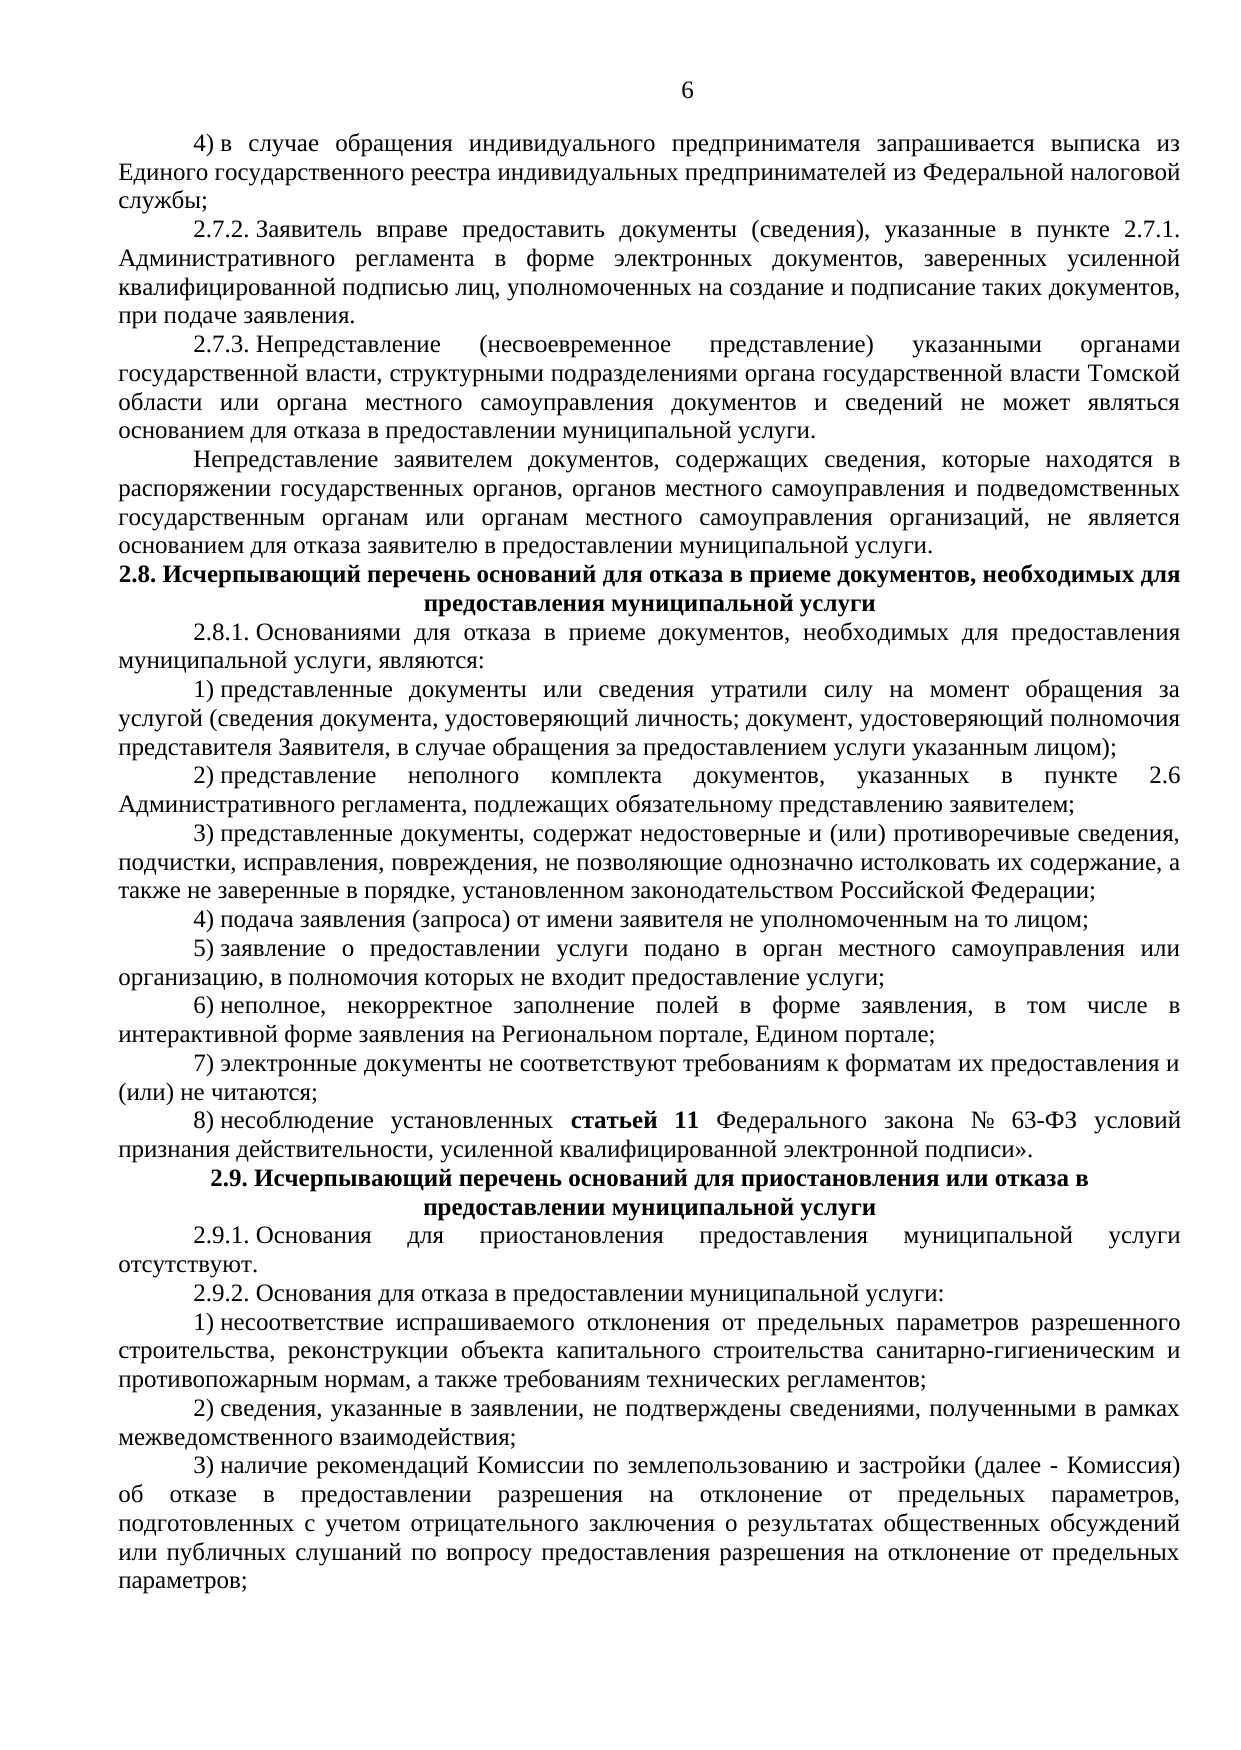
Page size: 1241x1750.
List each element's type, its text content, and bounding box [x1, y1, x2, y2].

text 7) электронные документы не соответствуют требованиям к форматам их предоставления и (или) не читаются; [118, 1048, 1181, 1105]
text 3) наличие рекомендаций Комиссии по землепользованию и застройки (далее - Комиссия) об отказе в предоставлении разрешения на отклонение от предельных параметров, подготовленных с учетом отрицательного заключения о результатах общественных обсуждений или публичных слушаний по вопросу предоставления разрешения на отклонение от предельных параметров; [118, 1450, 1181, 1594]
text 2.9.2. Основания для отказа в предоставлении муниципальной услуги: [118, 1278, 1181, 1307]
text 2.8.1. Основаниями для отказа в приеме документов, необходимых для предоставления муниципальной услуги, являются: [118, 617, 1181, 674]
text 8) несоблюдение установленных статьей 11 Федерального закона № 63-ФЗ условий признания действительности, усиленной квалифицированной электронной подписи». [118, 1105, 1181, 1163]
text 4) в случае обращения индивидуального предпринимателя запрашивается выписка из Единого государственного реестра индивидуальных предпринимателей из Федеральной налоговой службы; [118, 128, 1181, 214]
text 1) несоответствие испрашиваемого отклонения от предельных параметров разрешенного строительства, реконструкции объекта капитального строительства санитарно-гигиеническим и противопожарным нормам, а также требованиям технических регламентов; [118, 1307, 1181, 1393]
text 2.8. Исчерпывающий перечень оснований для отказа в приеме документов, необходимых для предоставления муниципальной услуги [118, 559, 1181, 617]
text 2.9.1. Основания для приостановления предоставления муниципальной услуги отсутствуют. [118, 1220, 1181, 1278]
text 6) неполное, некорректное заполнение полей в форме заявления, в том числе в интерактивной форме заявления на Региональном портале, Едином портале; [118, 990, 1181, 1048]
text 5) заявление о предоставлении услуги подано в орган местного самоуправления или организацию, в полномочия которых не входит предоставление услуги; [118, 933, 1181, 990]
text Непредставление заявителем документов, содержащих сведения, которые находятся в распоряжении государственных органов, органов местного самоуправления и подведомственных государственным органам или органам местного самоуправления организаций, не является основанием для отказа заявителю в предоставлении муниципальной услуги. [118, 444, 1181, 559]
text 3) представленные документы, содержат недостоверные и (или) противоречивые сведения, подчистки, исправления, повреждения, не позволяющие однозначно истолковать их содержание, а также не заверенные в порядке, установленном законодательством Российской Федерации; [118, 818, 1181, 904]
text 2) сведения, указанные в заявлении, не подтверждены сведениями, полученными в рамках межведомственного взаимодействия; [118, 1393, 1181, 1450]
text 2.9. Исчерпывающий перечень оснований для приостановления или отказа в предоставлении муниципальной услуги [118, 1163, 1181, 1220]
text 1) представленные документы или сведения утратили силу на момент обращения за услугой (сведения документа, удостоверяющий личность; документ, удостоверяющий полномочия представителя Заявителя, в случае обращения за предоставлением услуги указанным лицом); [118, 674, 1181, 760]
text 2.7.3. Непредставление (несвоевременное представление) указанными органами государственной власти, структурными подразделениями органа государственной власти Томской области или органа местного самоуправления документов и сведений не может являться основанием для отказа в предоставлении муниципальной услуги. [118, 329, 1181, 444]
text 2) представление неполного комплекта документов, указанных в пункте 2.6 Административного регламента, подлежащих обязательному представлению заявителем; [118, 760, 1181, 818]
text 4) подача заявления (запроса) от имени заявителя не уполномоченным на то лицом; [118, 904, 1181, 933]
text 2.7.2. Заявитель вправе предоставить документы (сведения), указанные в пункте 2.7.1. Административного регламента в форме электронных документов, заверенных усиленной квалифицированной подписью лиц, уполномоченных на создание и подписание таких документов, при подаче заявления. [118, 214, 1181, 329]
